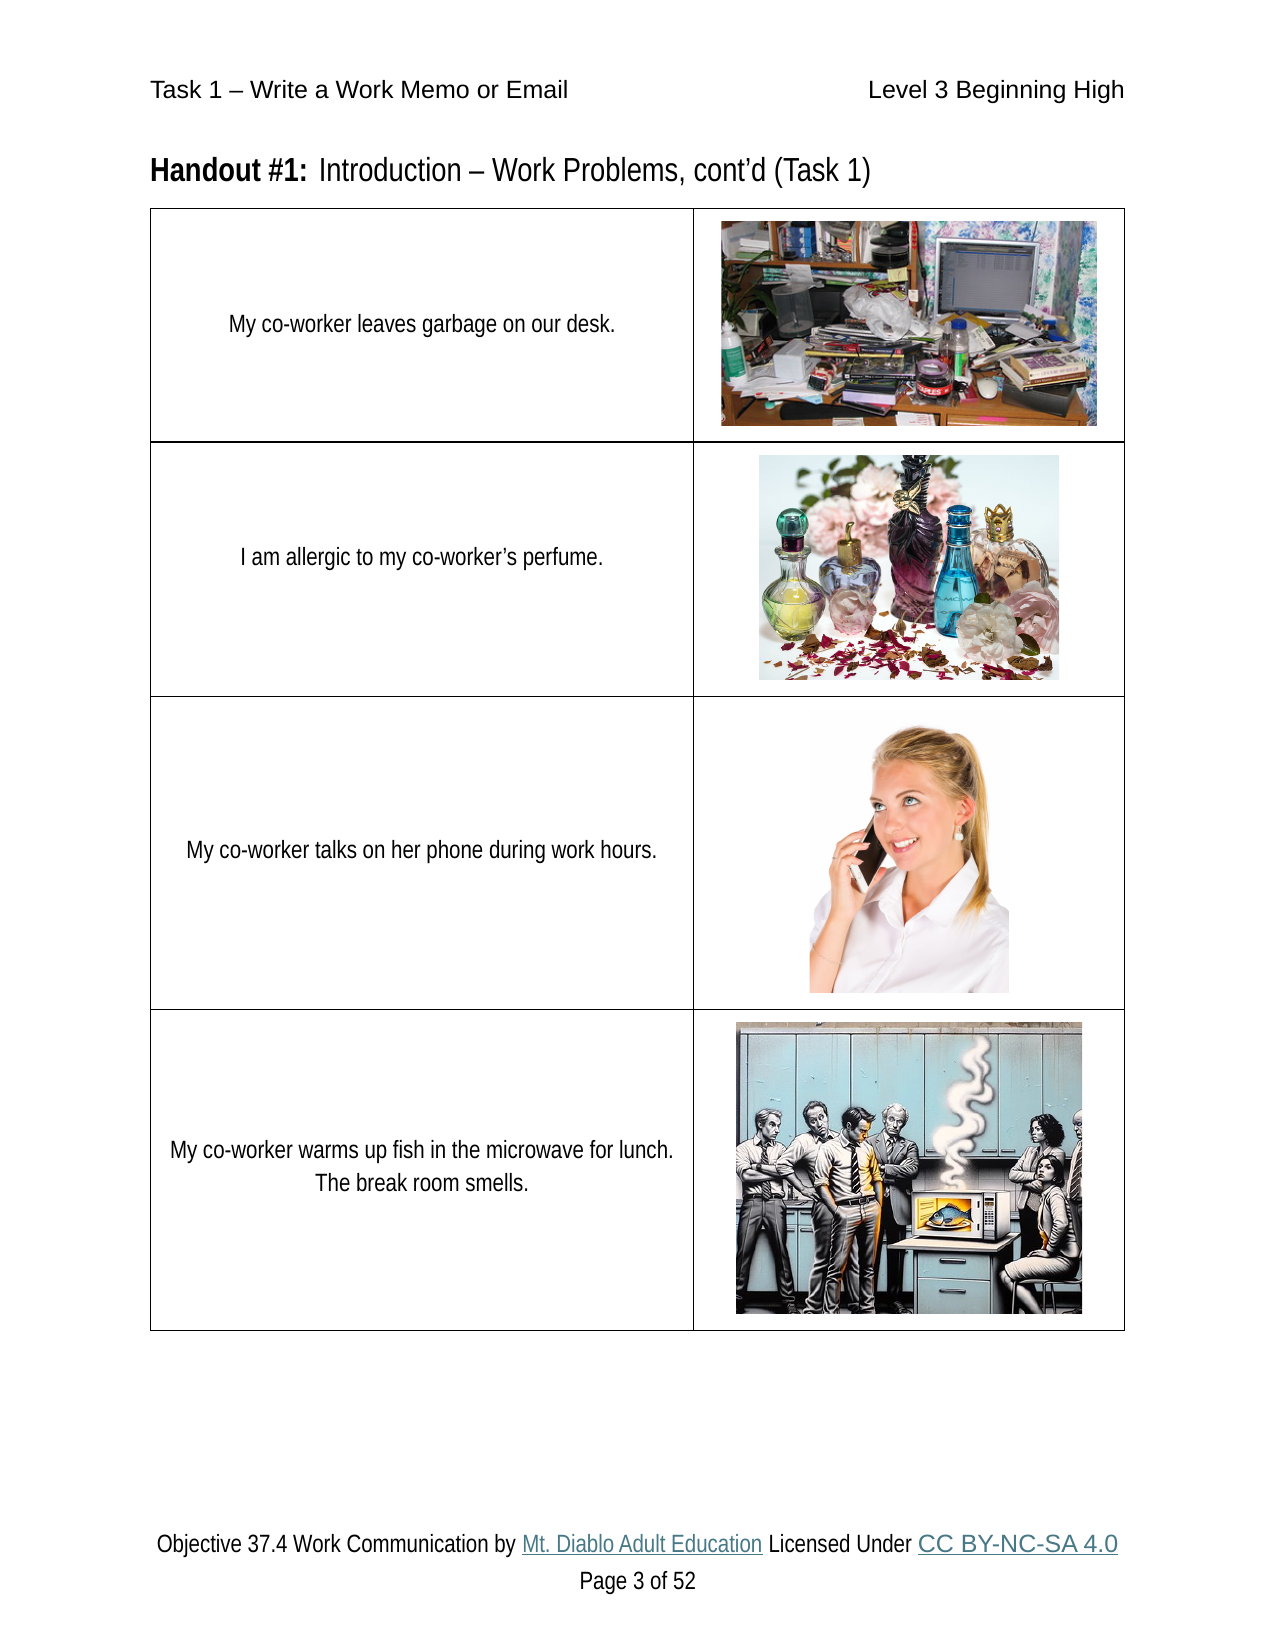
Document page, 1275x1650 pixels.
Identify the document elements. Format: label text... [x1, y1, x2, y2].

table_header [694, 209, 1124, 441]
table_header My co-worker leaves garbage on our desk. [151, 209, 693, 441]
picture [759, 455, 1060, 680]
table_cell [694, 697, 1124, 1009]
text Handout #1: Introduction – Work Problems, cont’d (Task 1) [150, 150, 1125, 188]
picture [721, 221, 1097, 426]
table_cell My co-worker talks on her phone during work hours. [151, 697, 693, 1009]
table_cell [694, 1010, 1124, 1330]
picture [736, 1022, 1083, 1314]
table_cell [694, 443, 1124, 696]
table_cell My co-worker warms up fish in the microwave for lunch. The break room smells. [151, 1010, 693, 1330]
table_cell I am allergic to my co-worker’s perfume. [151, 443, 693, 696]
picture [809, 709, 1009, 993]
